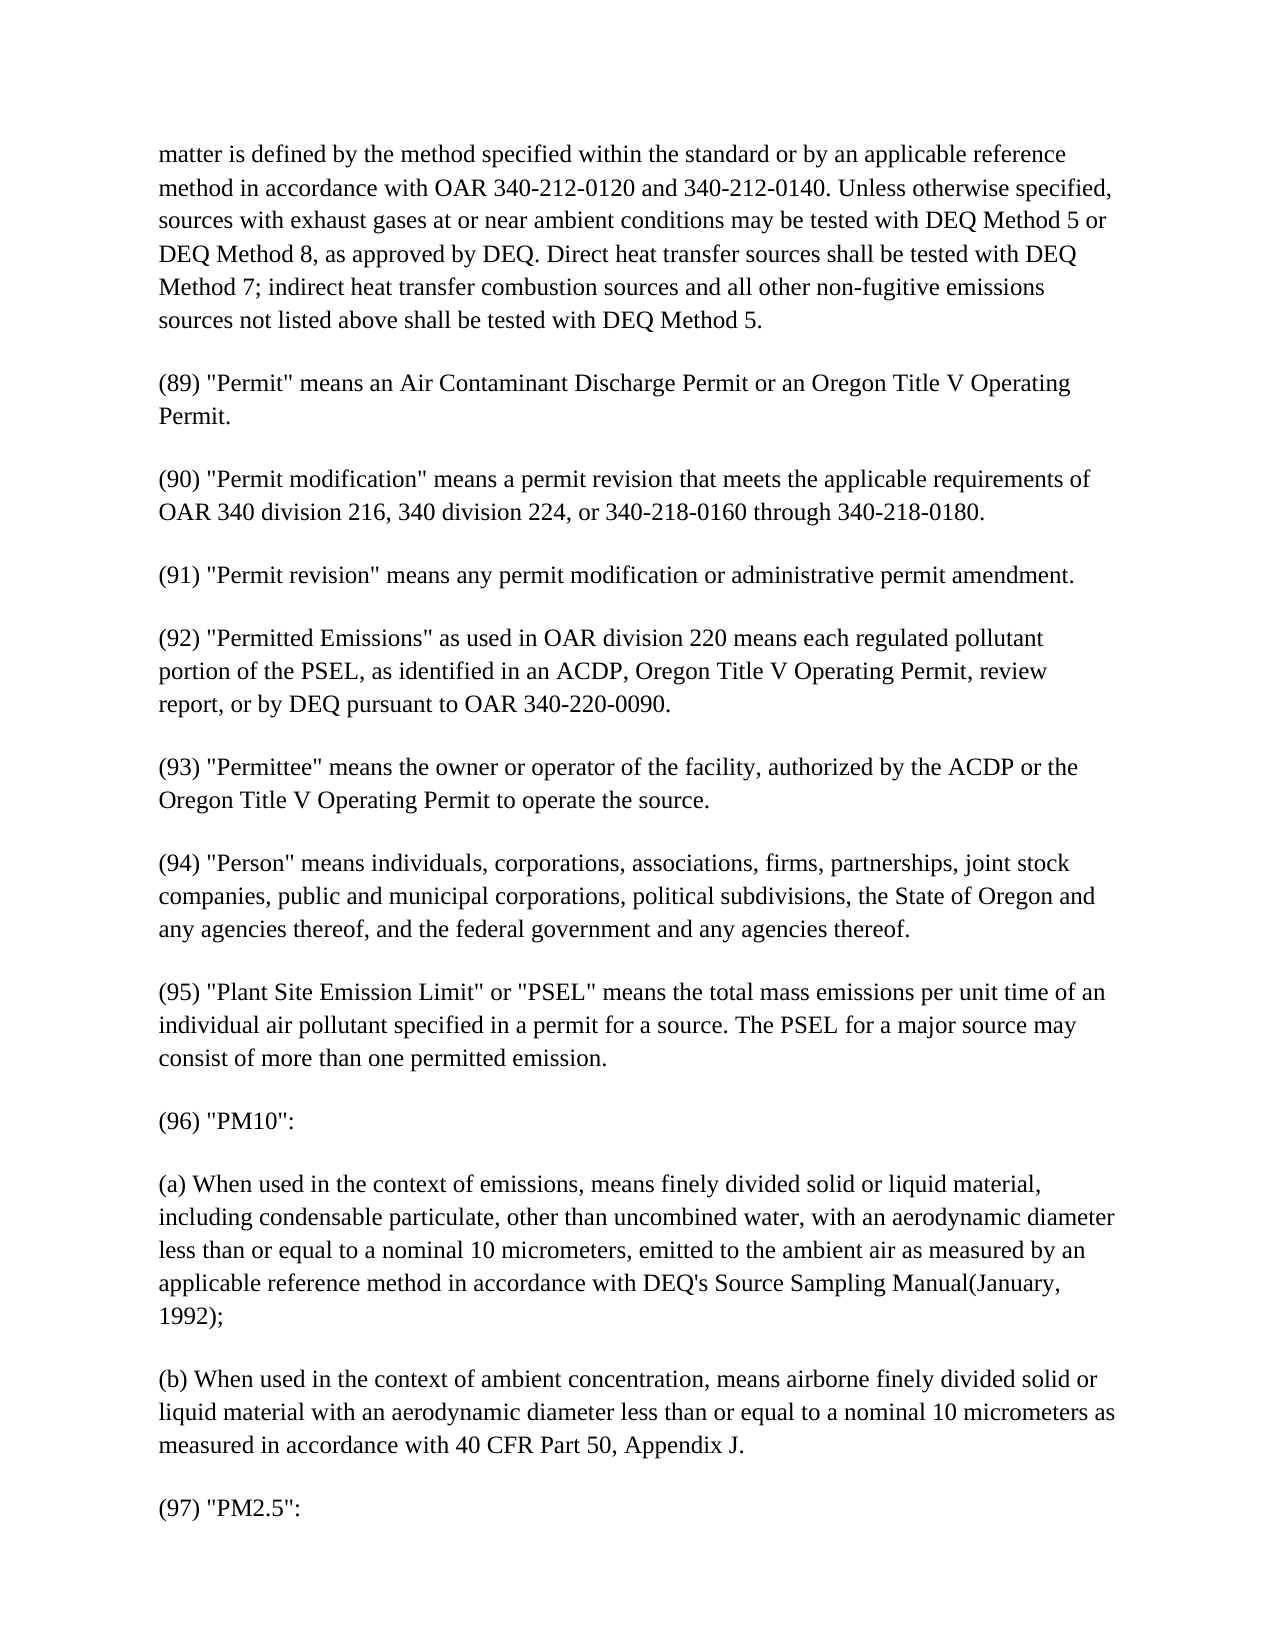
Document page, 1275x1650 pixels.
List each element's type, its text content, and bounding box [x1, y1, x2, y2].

text (90) "Permit modification" means a permit revision that meets the applicable requirements of OAR 340 division 216, 340 division 224, or 340-218-0160 through 340-218-0180. [158, 464, 1117, 526]
text (94) "Person" means individuals, corporations, associations, firms, partnerships, joint stock companies, public and municipal corporations, political subdivisions, the State of Oregon and any agencies thereof, and the federal government and any agencies thereof. [158, 848, 1117, 943]
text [158, 139, 1117, 333]
text (93) "Permittee" means the owner or operator of the facility, authorized by the ACDP or the Oregon Title V Operating Permit to operate the source. [158, 752, 1117, 814]
text (96) "PM10": [158, 1106, 1117, 1135]
text (b) When used in the context of ambient concentration, means airborne finely divided solid or liquid material with an aerodynamic diameter less than or equal to a nominal 10 micrometers as measured in accordance with 40 CFR Part 50, Appendix J. [158, 1364, 1117, 1459]
text (95) "Plant Site Emission Limit" or "PSEL" means the total mass emissions per unit time of an individual air pollutant specified in a permit for a source. The PSEL for a major source may consist of more than one permitted emission. [158, 977, 1117, 1072]
text (91) "Permit revision" means any permit modification or administrative permit amendment. [158, 560, 1117, 588]
text (97) "PM2.5": [158, 1493, 1117, 1522]
text (89) "Permit" means an Air Contaminant Discharge Permit or an Oregon Title V Operating Permit. [158, 368, 1117, 429]
text (a) When used in the context of emissions, means finely divided solid or liquid material, including condensable particulate, other than uncombined water, with an aerodynamic diameter less than or equal to a nominal 10 micrometers, emitted to the ambient air as measured by an applicable reference method in accordance with DEQ's Source Sampling Manual(January, 1992); [158, 1169, 1117, 1330]
text (92) "Permitted Emissions" as used in OAR division 220 means each regulated pollutant portion of the PSEL, as identified in an ACDP, Oregon Title V Operating Permit, review report, or by DEQ pursuant to OAR 340-220-0090. [158, 623, 1117, 718]
